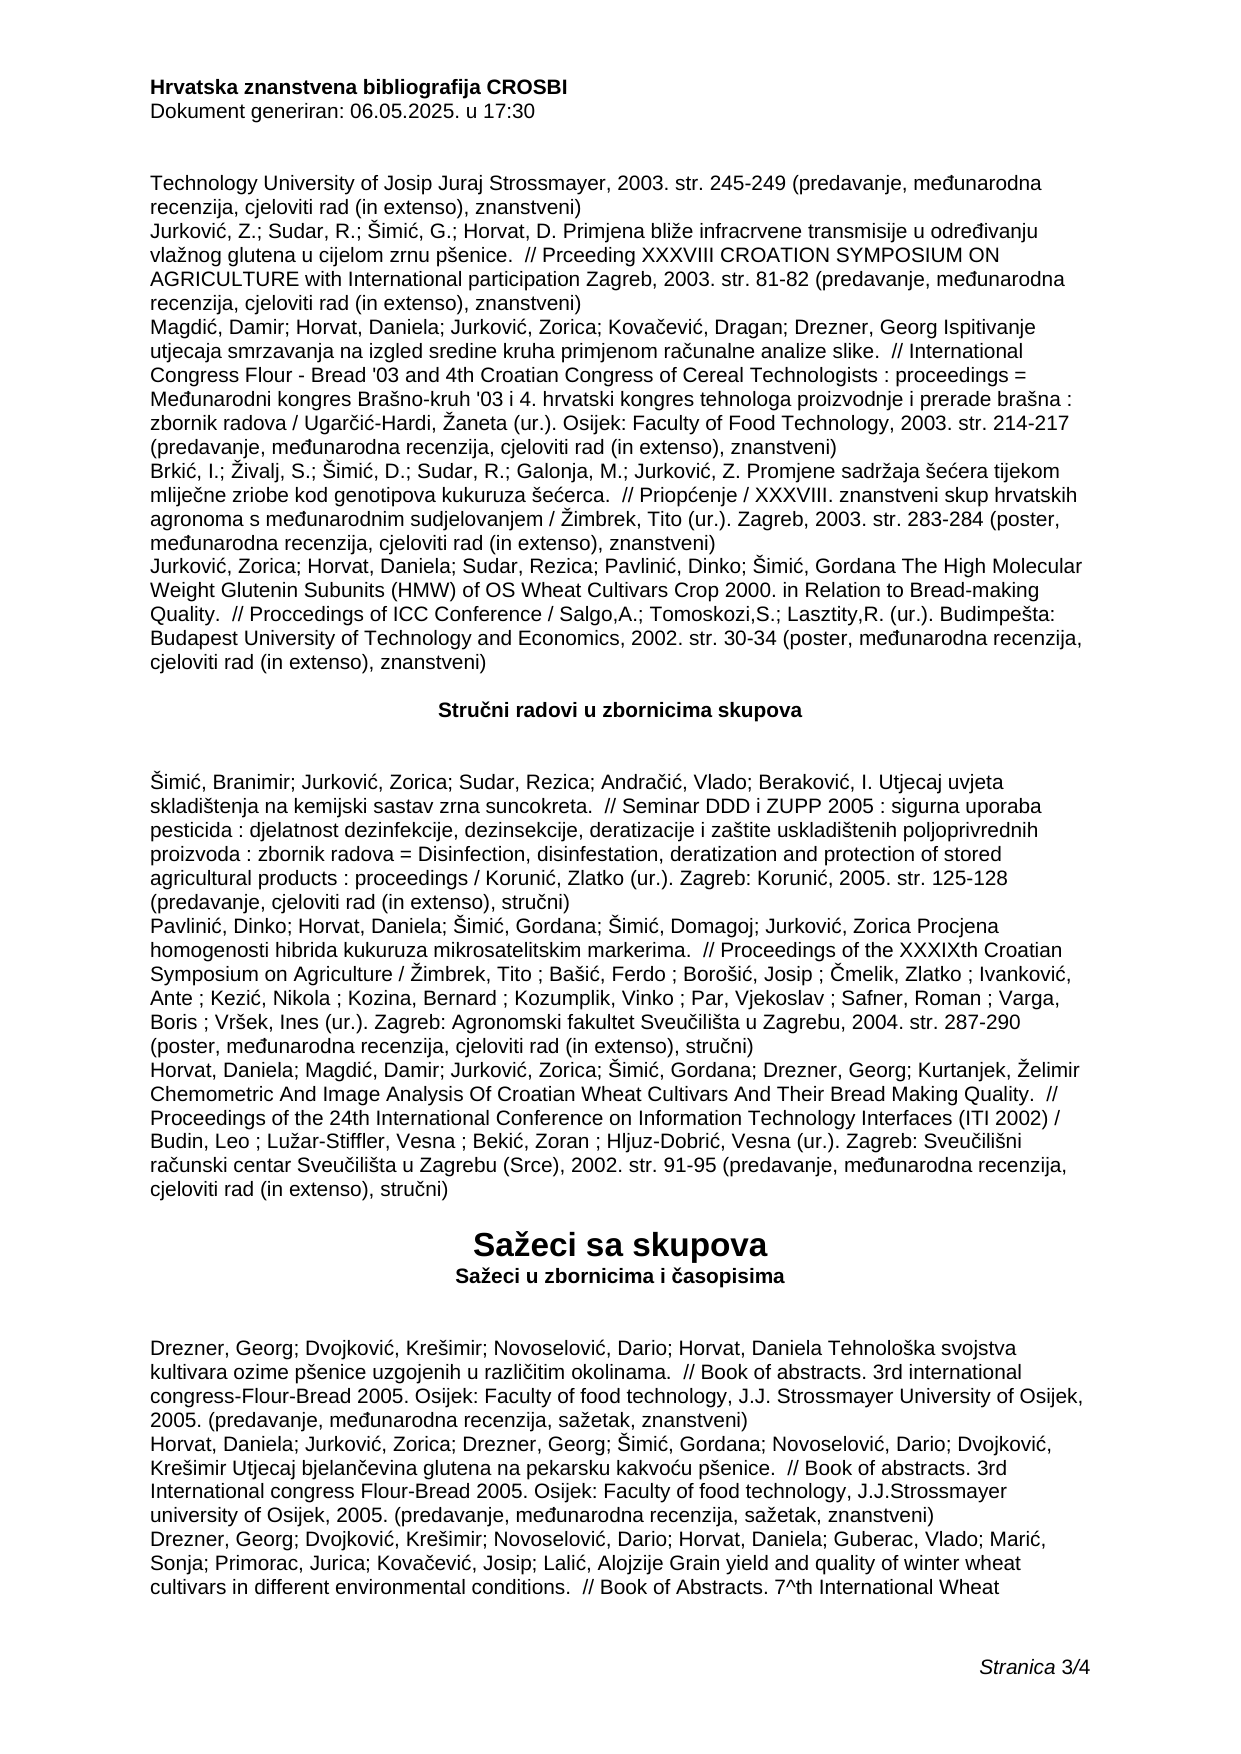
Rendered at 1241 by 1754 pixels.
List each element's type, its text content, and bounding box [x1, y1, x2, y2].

text Jurković, Z.; Sudar, R.; Šimić, G.; Horvat, D. [150, 219, 1090, 315]
subtitle Sažeci sa skupova [150, 1225, 1090, 1264]
text Horvat, Daniela; Jurković, Zorica; Drezner, Georg; Šimić, Gordana; Novoselović, Dario; Dvojković, Krešimir [150, 1431, 1090, 1527]
text Šimić, Branimir; Jurković, Zorica; Sudar, Rezica; Andračić, Vlado; Beraković, I. [150, 770, 1090, 914]
text Drezner, Georg; Dvojković, Krešimir; Novoselović, Dario; Horvat, Daniela [150, 1336, 1090, 1431]
text Horvat, Daniela; Magdić, Damir; Jurković, Zorica; Šimić, Gordana; Drezner, Georg; Kurtanjek, Želimir [150, 1057, 1090, 1201]
text Pavlinić, Dinko; Horvat, Daniela; Šimić, Gordana; Šimić, Domagoj; Jurković, Zorica [150, 914, 1090, 1057]
subtitle Stručni radovi u zbornicima skupova [150, 698, 1090, 722]
text Magdić, Damir; Horvat, Daniela; Jurković, Zorica; Kovačević, Dragan; Drezner, Georg [150, 315, 1090, 458]
text Brkić, I.; Živalj, S.; Šimić, D.; Sudar, R.; Galonja, M.; Jurković, Z. [150, 458, 1090, 554]
subtitle Sažeci u zbornicima i časopisima [150, 1264, 1090, 1288]
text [150, 1527, 1090, 1599]
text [150, 171, 1090, 219]
text Jurković, Zorica; Horvat, Daniela; Sudar, Rezica; Pavlinić, Dinko; Šimić, Gordana [150, 554, 1090, 674]
